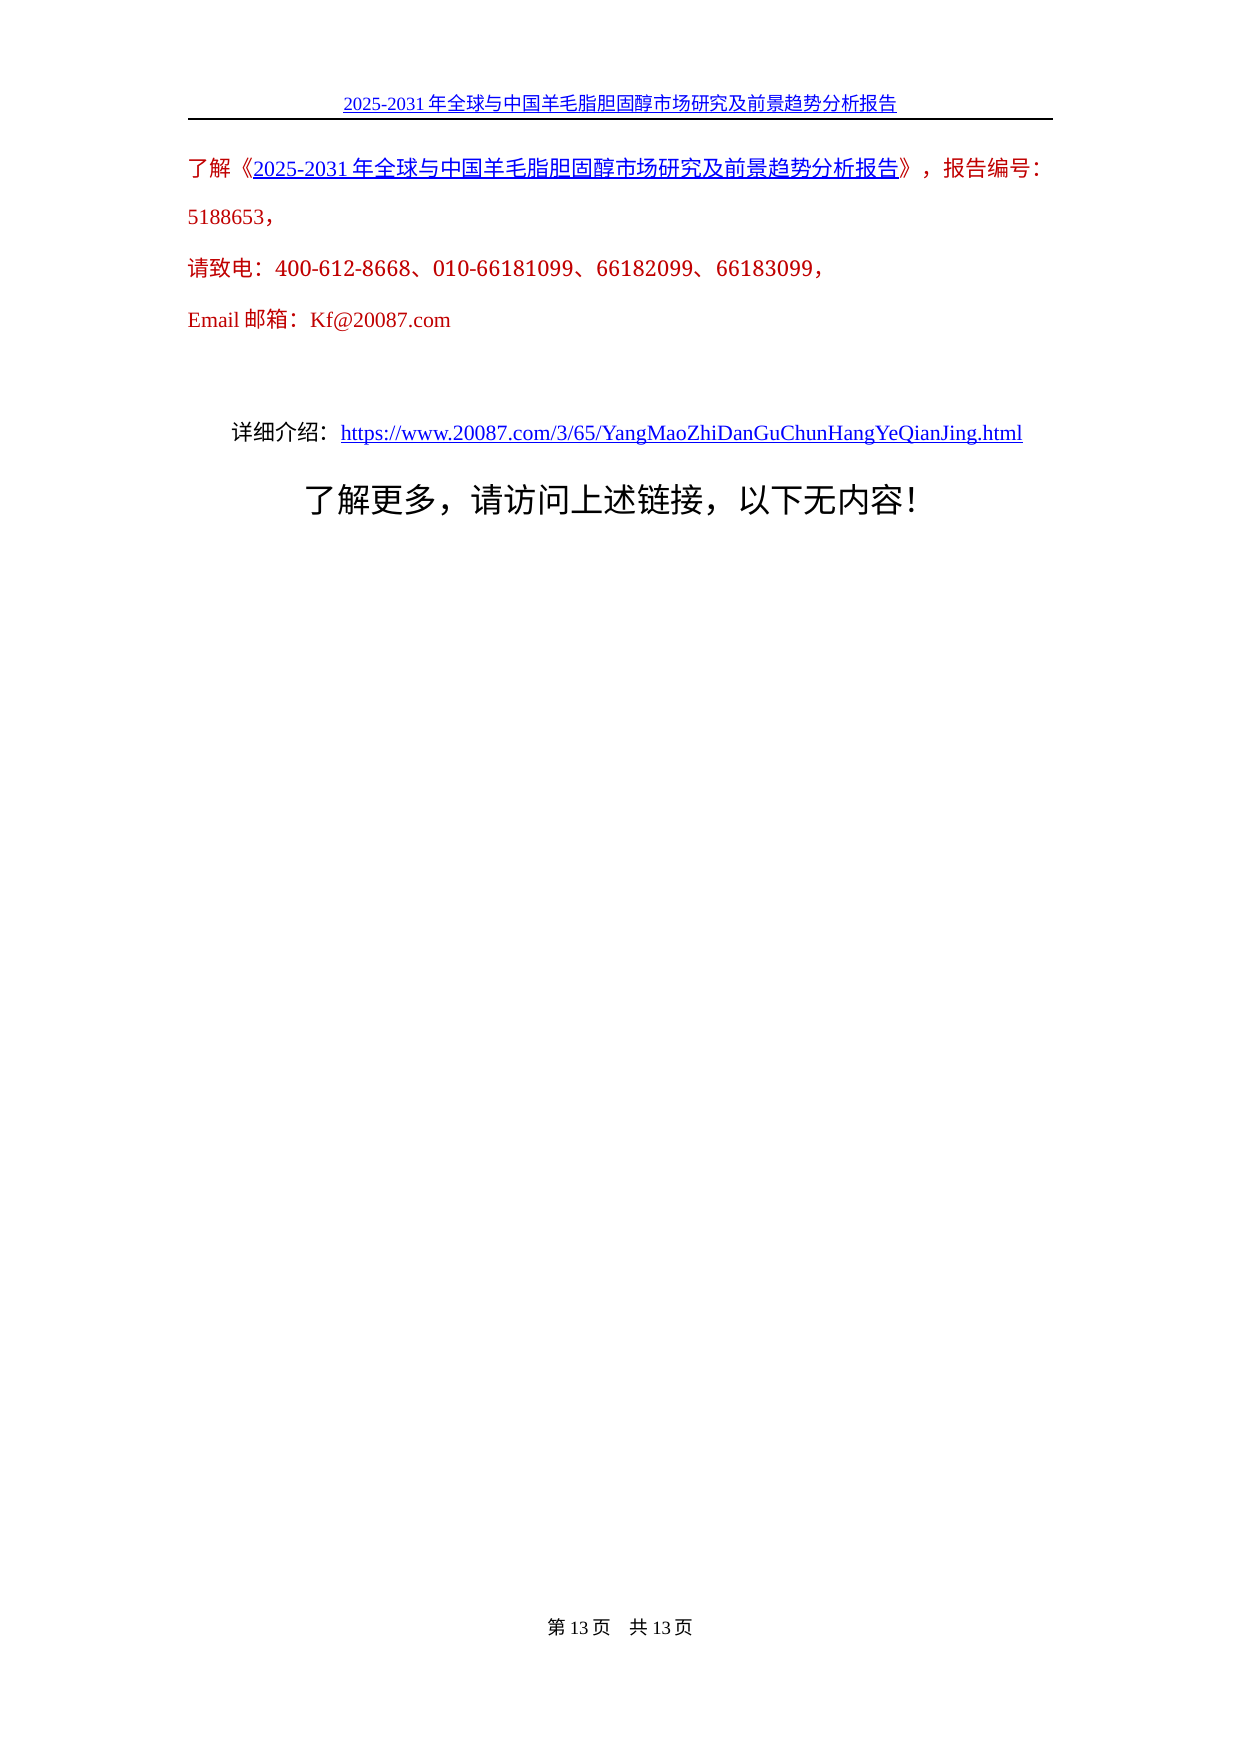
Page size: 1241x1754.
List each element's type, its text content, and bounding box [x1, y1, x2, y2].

text 详细介绍：https://www.20087.com/3/65/YangMaoZhiDanGuChunHangYeQianJing.html [187, 415, 1053, 447]
text 了解《2025-2031年全球与中国羊毛脂胆固醇市场研究及前景趋势分析报告》，报告编号：5188653， [187, 150, 1053, 231]
text 请致电：400-612-8668、010-66181099、66182099、66183099， [187, 251, 1053, 283]
text Email邮箱：Kf@20087.com [187, 302, 1053, 334]
title 了解更多，请访问上述链接，以下无内容！ [187, 465, 1053, 530]
